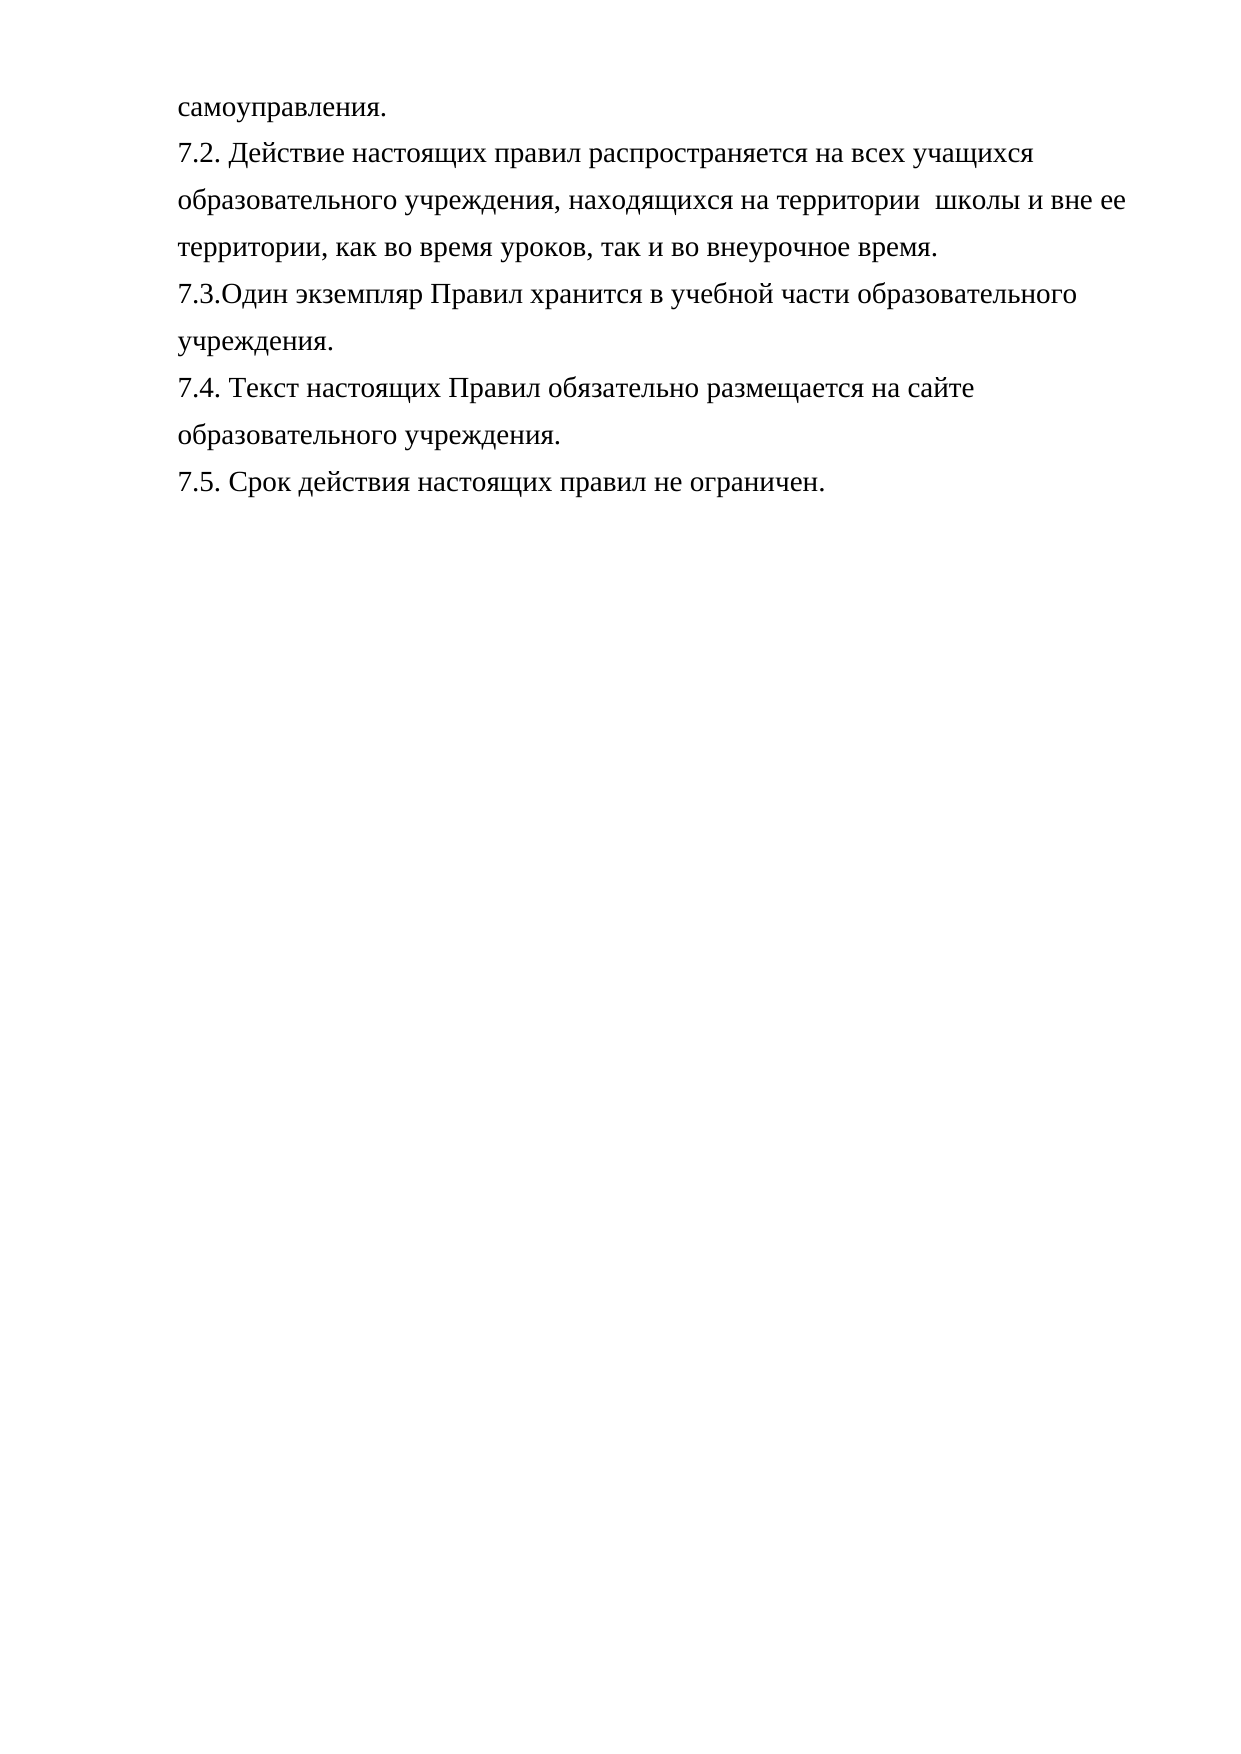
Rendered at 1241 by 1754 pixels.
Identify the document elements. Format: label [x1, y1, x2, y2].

text [177, 89, 1181, 497]
